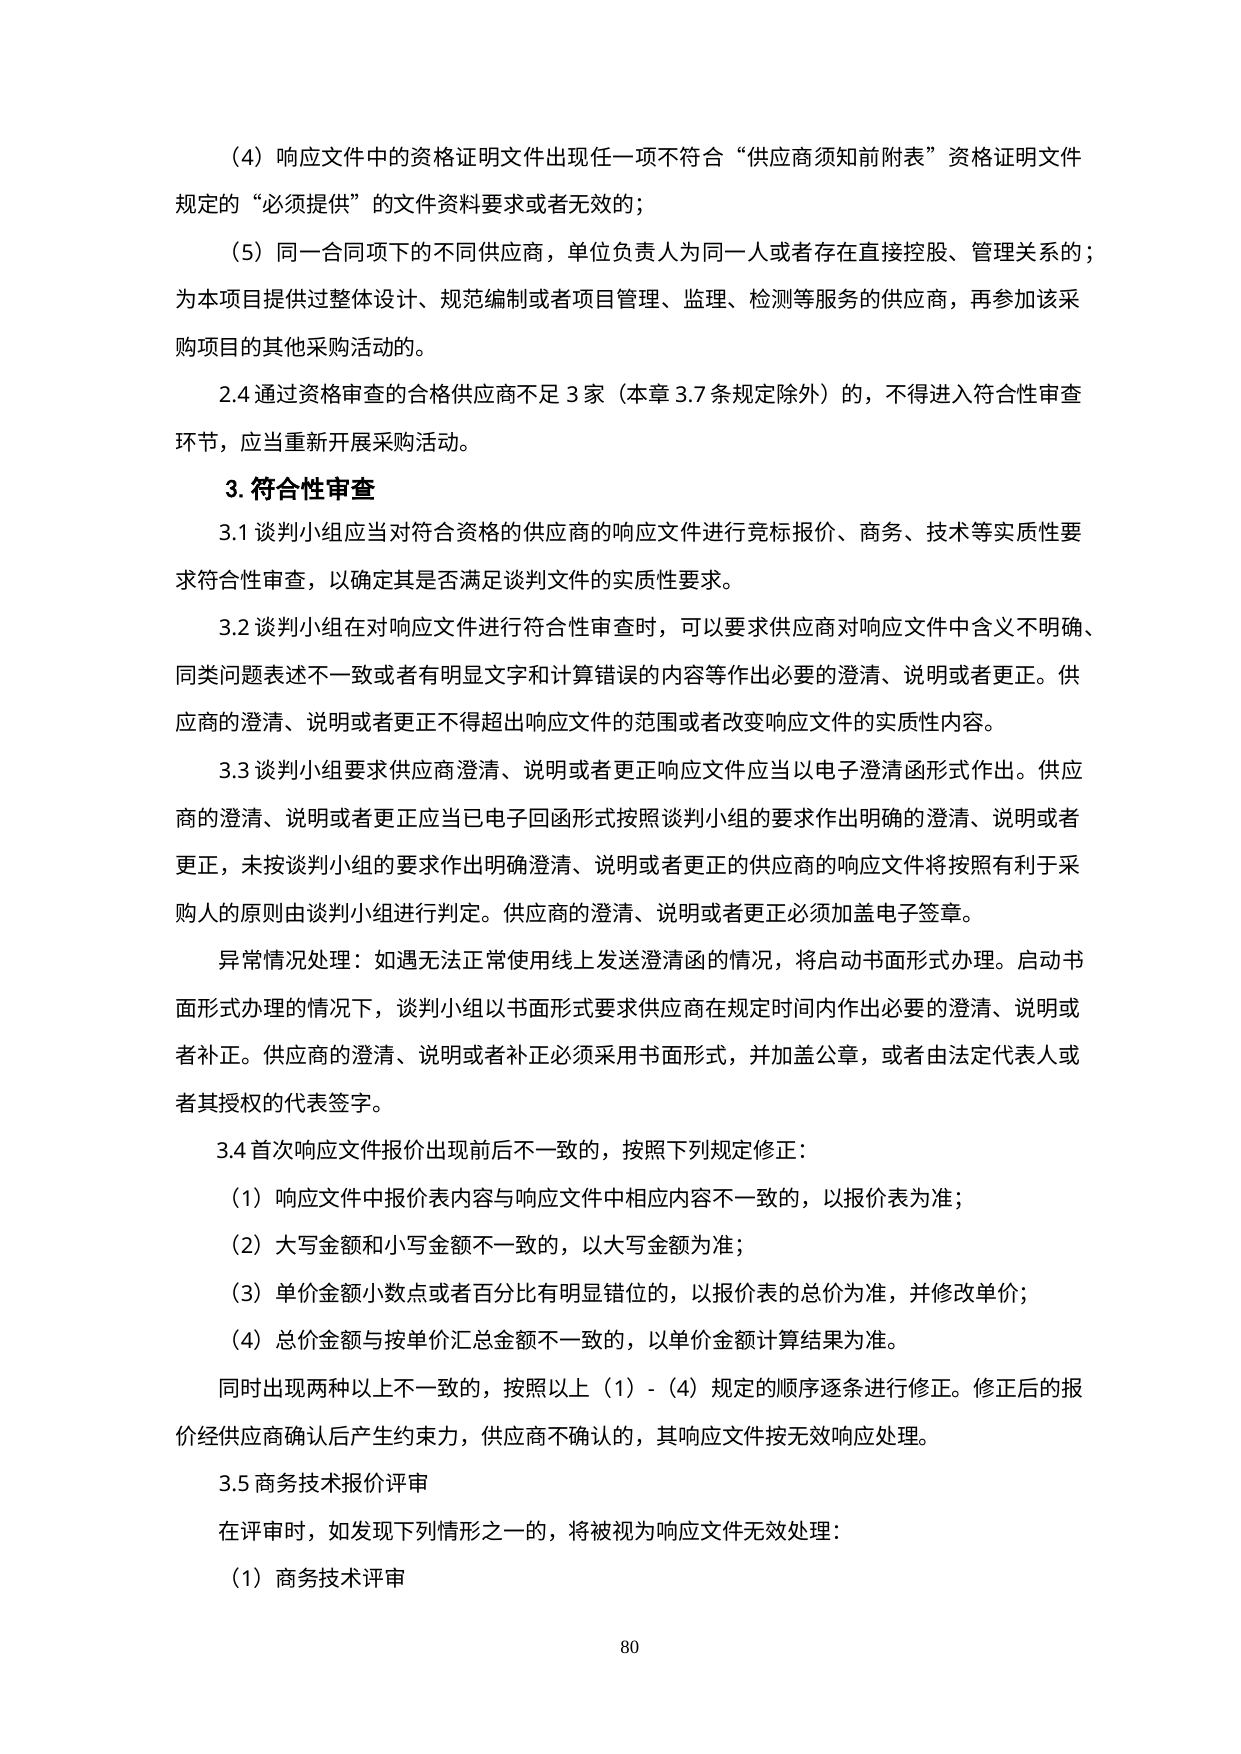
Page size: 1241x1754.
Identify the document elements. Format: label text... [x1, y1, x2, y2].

text （5）同一合同项下的不同供应商，单位负责人为同一人或者存在直接控股、管理关系的；为本项目提供过整体设计、规范编制或者项目管理、监理、检测等服务的供应商，再参加该采购项目的其他采购活动的。 [175, 235, 1084, 361]
text 3.5商务技术报价评审 [175, 1466, 1084, 1498]
text 在评审时，如发现下列情形之一的，将被视为响应文件无效处理： [175, 1514, 1084, 1545]
text （1）商务技术评审 [175, 1561, 1084, 1593]
text 3.2谈判小组在对响应文件进行符合性审查时，可以要求供应商对响应文件中含义不明确、同类问题表述不一致或者有明显文字和计算错误的内容等作出必要的澄清、说明或者更正。供应商的澄清、说明或者更正不得超出响应文件的范围或者改变响应文件的实质性内容。 [175, 610, 1084, 737]
text 3.3谈判小组要求供应商澄清、说明或者更正响应文件应当以电子澄清函形式作出。供应商的澄清、说明或者更正应当已电子回函形式按照谈判小组的要求作出明确的澄清、说明或者更正，未按谈判小组的要求作出明确澄清、说明或者更正的供应商的响应文件将按照有利于采购人的原则由谈判小组进行判定。供应商的澄清、说明或者更正必须加盖电子签章。 [175, 753, 1084, 927]
text 3.符合性审查 [175, 472, 1084, 501]
text （4）总价金额与按单价汇总金额不一致的，以单价金额计算结果为准。 [175, 1323, 1084, 1355]
text 3.4首次响应文件报价出现前后不一致的，按照下列规定修正： [175, 1133, 1084, 1165]
text （3）单价金额小数点或者百分比有明显错位的，以报价表的总价为准，并修改单价； [175, 1276, 1084, 1308]
text （4）响应文件中的资格证明文件出现任一项不符合“供应商须知前附表”资格证明文件规定的“必须提供”的文件资料要求或者无效的； [175, 139, 1084, 219]
text （2）大写金额和小写金额不一致的，以大写金额为准； [175, 1228, 1084, 1260]
text 异常情况处理：如遇无法正常使用线上发送澄清函的情况，将启动书面形式办理。启动书面形式办理的情况下，谈判小组以书面形式要求供应商在规定时间内作出必要的澄清、说明或者补正。供应商的澄清、说明或者补正必须采用书面形式，并加盖公章，或者由法定代表人或者其授权的代表签字。 [175, 943, 1084, 1117]
text 2.4通过资格审查的合格供应商不足3家（本章3.7条规定除外）的，不得进入符合性审查环节，应当重新开展采购活动。 [175, 377, 1084, 457]
text 3.1谈判小组应当对符合资格的供应商的响应文件进行竞标报价、商务、技术等实质性要求符合性审查，以确定其是否满足谈判文件的实质性要求。 [175, 515, 1084, 594]
text （1）响应文件中报价表内容与响应文件中相应内容不一致的，以报价表为准； [175, 1181, 1084, 1212]
text 同时出现两种以上不一致的，按照以上（1）-（4）规定的顺序逐条进行修正。修正后的报价经供应商确认后产生约束力，供应商不确认的，其响应文件按无效响应处理。 [175, 1371, 1084, 1450]
